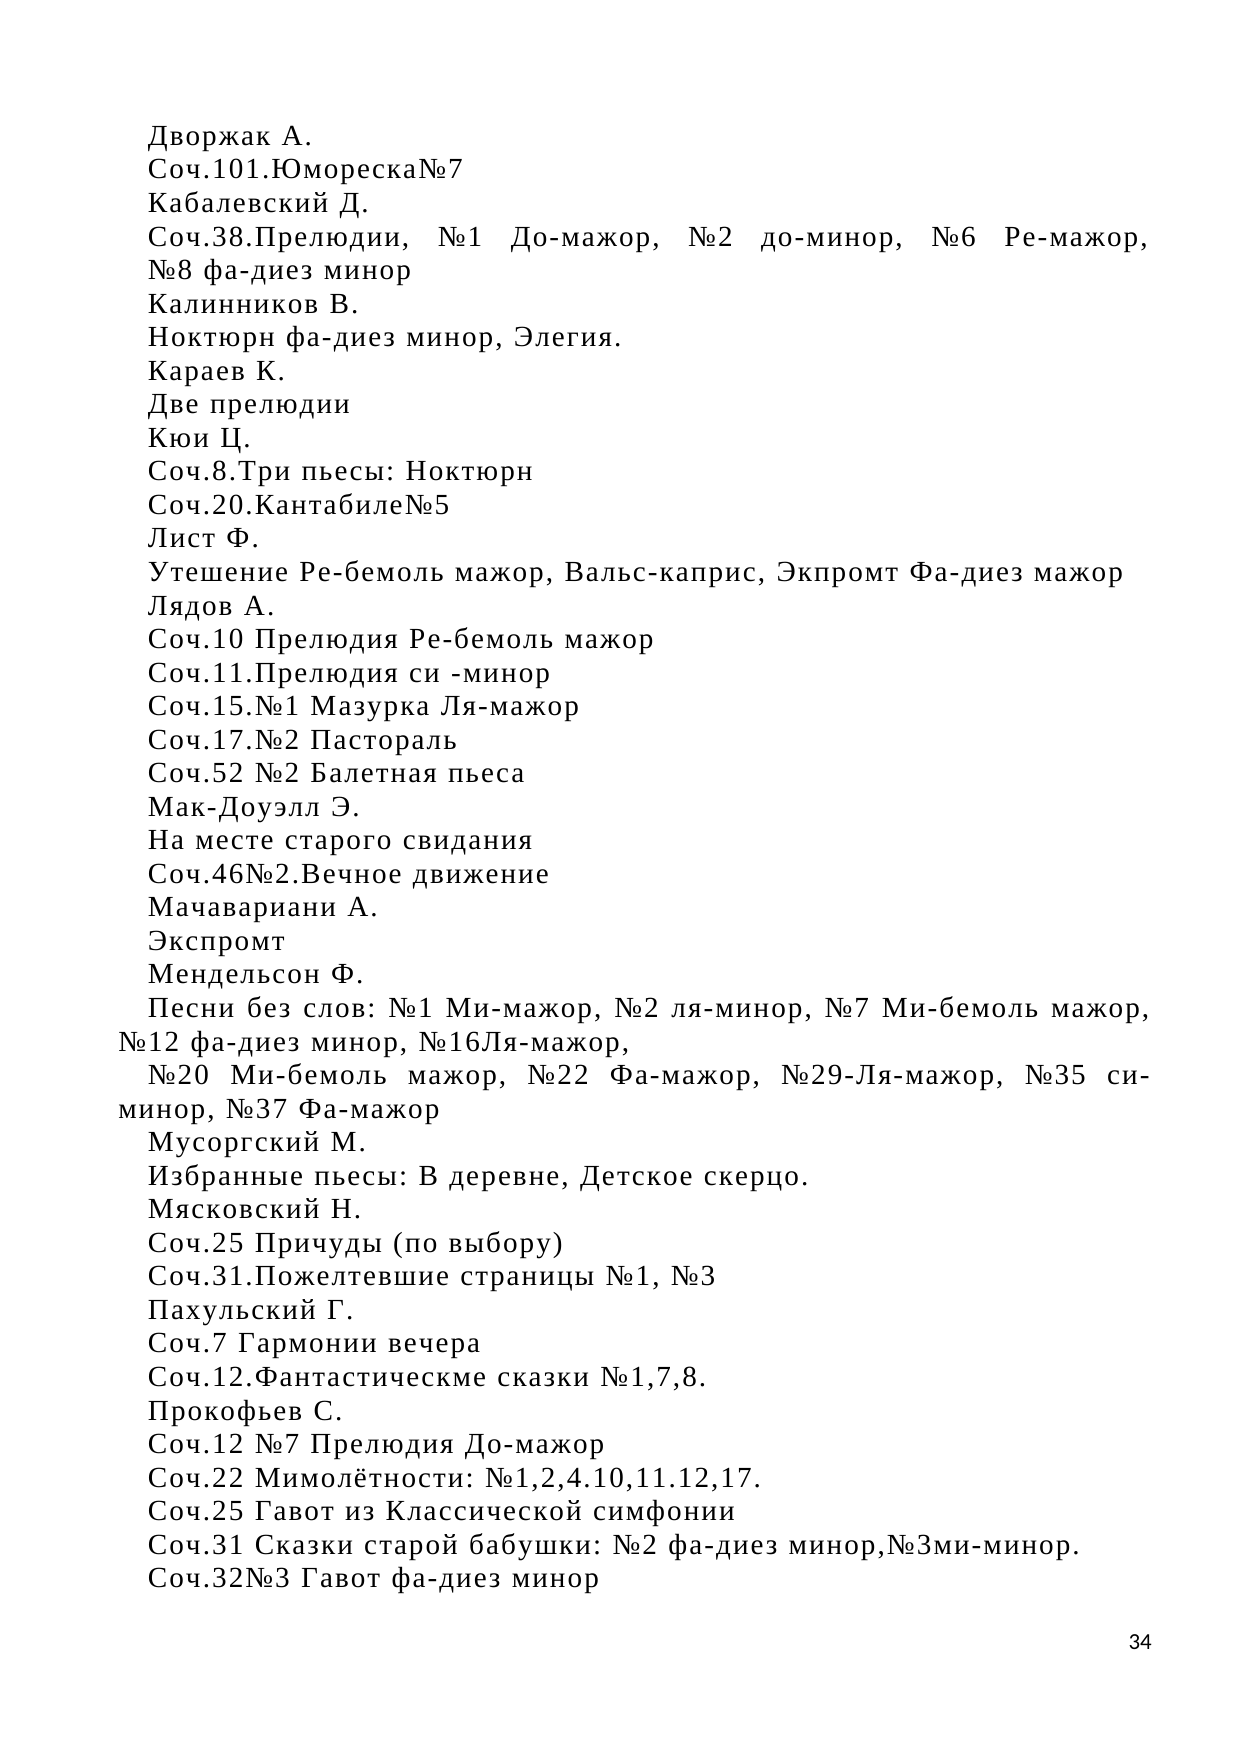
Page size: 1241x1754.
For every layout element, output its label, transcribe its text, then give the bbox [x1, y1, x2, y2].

text Соч.15.№1 Мазурка Ля-мажор [118, 688, 1152, 722]
text Калинников В. [118, 286, 1152, 319]
text Соч.52 №2 Балетная пьеса [118, 755, 1152, 789]
text Соч.7 Гармонии вечера [118, 1326, 1152, 1359]
text Соч.20.Кантабиле№5 [118, 487, 1152, 521]
text Мачавариани А. [118, 889, 1152, 923]
text №20 Ми-бемоль мажор, №22 Фа-мажор, №29-Ля-мажор, №35 си-минор, №37 Фа-мажор [118, 1057, 1152, 1124]
text Мендельсон Ф. [118, 957, 1152, 990]
text На месте старого свидания [118, 822, 1152, 856]
text Две прелюдии [118, 386, 1152, 420]
text Избранные пьесы: В деревне, Детское скерцо. [118, 1158, 1152, 1191]
text Прокофьев С. [118, 1393, 1152, 1426]
text Соч.101.Юмореска№7 [118, 152, 1152, 185]
text Соч.12.Фантастическме сказки №1,7,8. [118, 1359, 1152, 1393]
text Утешение Ре-бемоль мажор, Вальс-каприс, Экпромт Фа-диез мажор [118, 554, 1152, 588]
text Соч.25 Причуды (по выбору) [118, 1225, 1152, 1258]
text Кюи Ц. [118, 420, 1152, 453]
text Караев К. [118, 353, 1152, 386]
text Соч.38.Прелюдии, №1 До-мажор, №2 до-минор, №6 Ре-мажор, №8 фа-диез минор [148, 219, 1152, 286]
text Мясковский Н. [118, 1191, 1152, 1225]
text Лист Ф. [118, 521, 1152, 554]
text Соч.46№2.Вечное движение [118, 856, 1152, 889]
text Соч.11.Прелюдия си -минор [118, 655, 1152, 688]
text Соч.8.Три пьесы: Ноктюрн [118, 453, 1152, 487]
text Соч.31.Пожелтевшие страницы №1, №3 [118, 1258, 1152, 1292]
text Мак-Доуэлл Э. [118, 789, 1152, 822]
text Соч.10 Прелюдия Ре-бемоль мажор [118, 621, 1152, 655]
text Лядов А. [118, 588, 1152, 621]
text Соч.12 №7 Прелюдия До-мажор [118, 1426, 1152, 1460]
text Ноктюрн фа-диез минор, Элегия. [118, 319, 1152, 353]
text Соч.17.№2 Пастораль [118, 722, 1152, 755]
text Соч.25 Гавот из Классической симфонии [118, 1493, 1152, 1527]
text Дворжак А. [118, 118, 1152, 152]
text Соч.32№3 Гавот фа-диез минор [118, 1560, 1152, 1594]
text Пахульский Г. [118, 1292, 1152, 1326]
text Экспромт [118, 923, 1152, 957]
text Кабалевский Д. [118, 185, 1152, 219]
text Мусоргский М. [118, 1124, 1152, 1158]
text Соч.22 Мимолётности: №1,2,4.10,11.12,17. [118, 1460, 1152, 1493]
text Песни без слов: №1 Ми-мажор, №2 ля-минор, №7 Ми-бемоль мажор, №12 фа-диез минор, №16Ля-мажор, [118, 990, 1152, 1057]
text Соч.31 Сказки старой бабушки: №2 фа-диез минор,№3ми-минор. [118, 1527, 1152, 1560]
